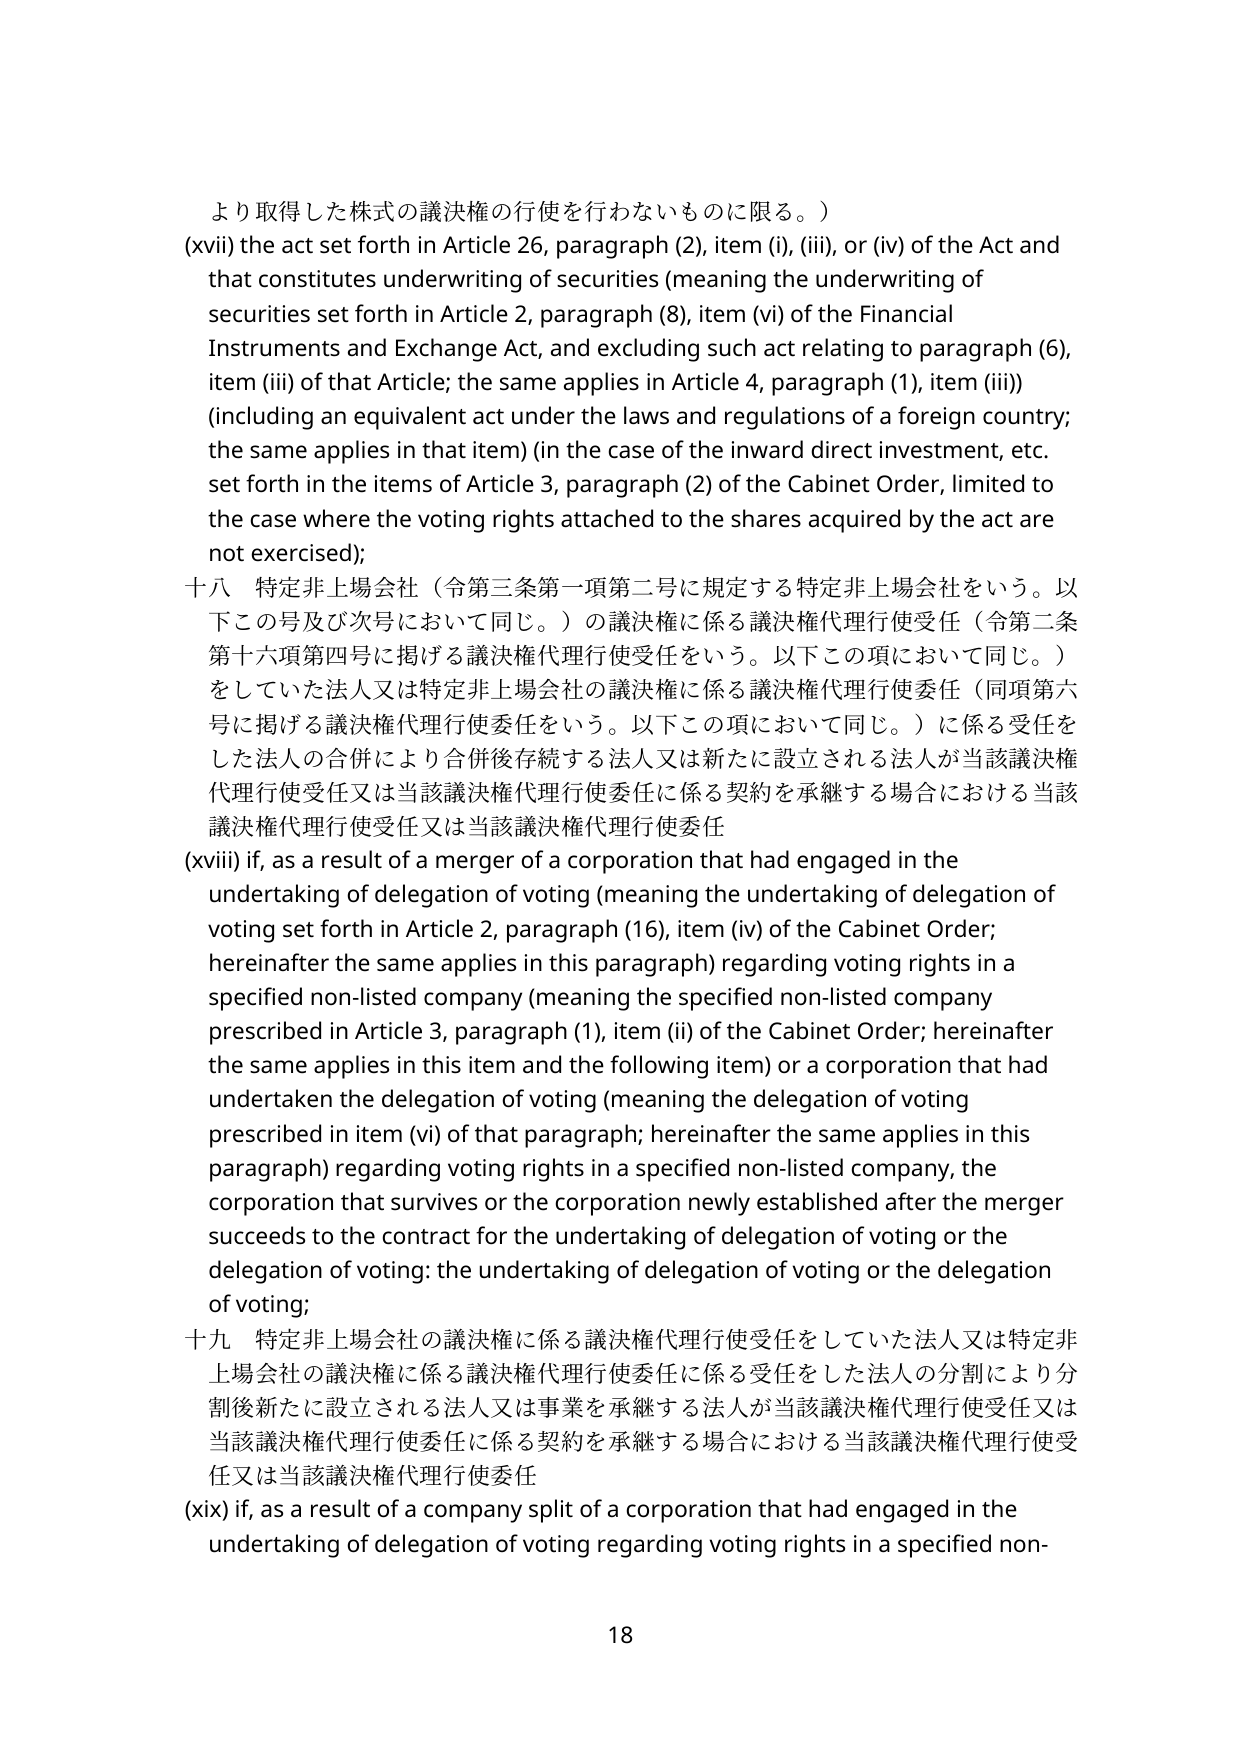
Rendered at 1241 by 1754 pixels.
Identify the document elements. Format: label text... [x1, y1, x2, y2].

text 十九 特定非上場会社の議決権に係る議決権代理行使受任をしていた法人又は特定非上場会社の議決権に係る議決権代理行使委任に係る受任をした法人の分割により分割後新たに設立される法人又は事業を承継する法人が当該議決権代理行使受任又は当該議決権代理行使委任に係る契約を承継する場合における当該議決権代理行使受任又は当該議決権代理行使委任 [184, 1321, 1079, 1492]
text 十八 特定非上場会社（令第三条第一項第二号に規定する特定非上場会社をいう。以下この号及び次号において同じ。）の議決権に係る議決権代理行使受任（令第二条第十六項第四号に掲げる議決権代理行使受任をいう。以下この項において同じ。）をしていた法人又は特定非上場会社の議決権に係る議決権代理行使委任（同項第六号に掲げる議決権代理行使委任をいう。以下この項において同じ。）に係る受任をした法人の合併により合併後存続する法人又は新たに設立される法人が当該議決権代理行使受任又は当該議決権代理行使委任に係る契約を承継する場合における当該議決権代理行使受任又は当該議決権代理行使委任 [184, 569, 1079, 843]
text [184, 1492, 1079, 1560]
text (xvii) the act set forth in Article 26, paragraph (2), item (i), (iii), or (iv) of the Act and that constitutes underwriting of securities (meaning the underwriting of securities set forth in Article 2, paragraph (8), item (vi) of the Financial Instruments and Exchange Act, and excluding such act relating to paragraph (6), item (iii) of that Article; the same applies in Article 4, paragraph (1), item (iii)) (including an equivalent act under the laws and regulations of a foreign country; the same applies in that item) (in the case of the inward direct investment, etc. set forth in the items of Article 3, paragraph (2) of the Cabinet Order, limited to the case where the voting rights attached to the shares acquired by the act are not exercised); [184, 228, 1079, 569]
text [184, 194, 1079, 228]
text (xviii) if, as a result of a merger of a corporation that had engaged in the undertaking of delegation of voting (meaning the undertaking of delegation of voting set forth in Article 2, paragraph (16), item (iv) of the Cabinet Order; hereinafter the same applies in this paragraph) regarding voting rights in a specified non-listed company (meaning the specified non-listed company prescribed in Article 3, paragraph (1), item (ii) of the Cabinet Order; hereinafter the same applies in this item and the following item) or a corporation that had undertaken the delegation of voting (meaning the delegation of voting prescribed in item (vi) of that paragraph; hereinafter the same applies in this paragraph) regarding voting rights in a specified non-listed company, the corporation that survives or the corporation newly established after the merger succeeds to the contract for the undertaking of delegation of voting or the delegation of voting: the undertaking of delegation of voting or the delegation of voting; [184, 843, 1079, 1321]
